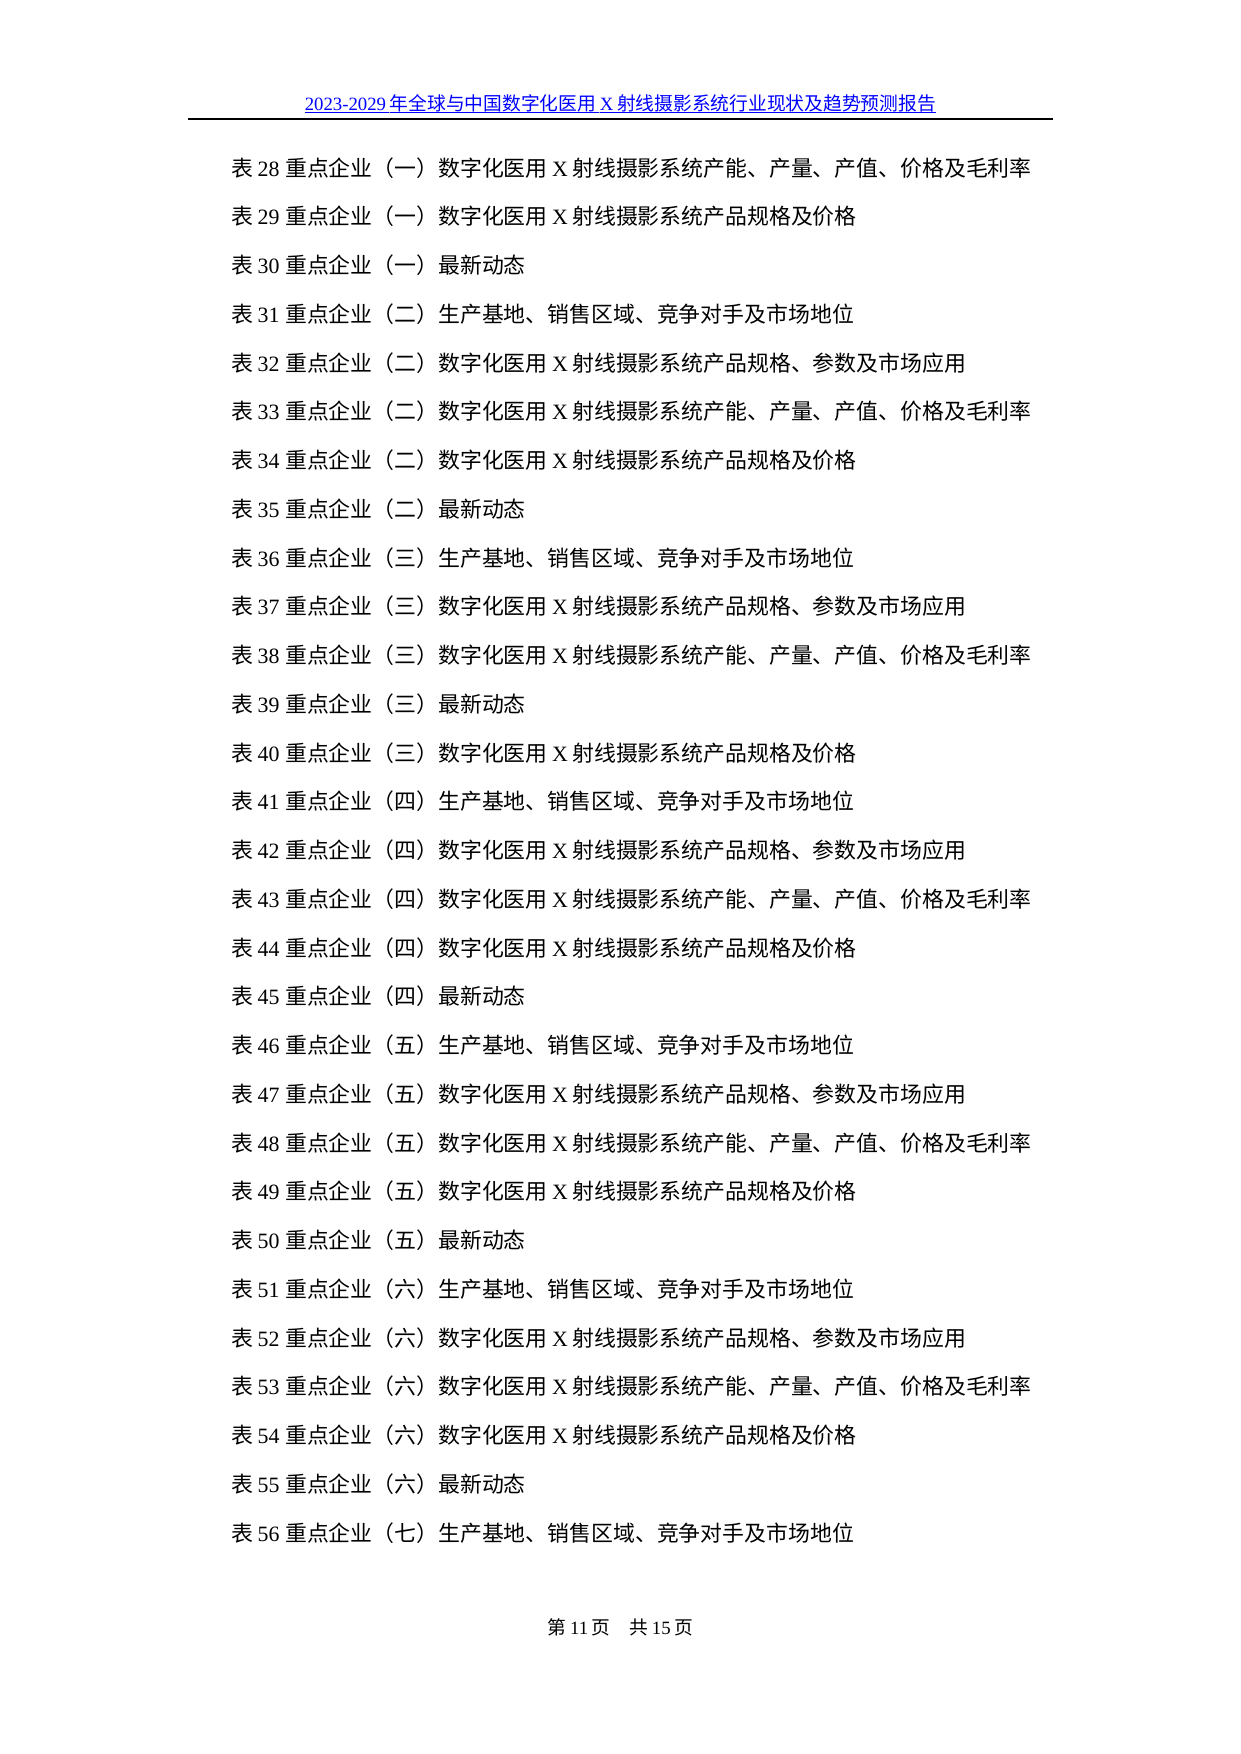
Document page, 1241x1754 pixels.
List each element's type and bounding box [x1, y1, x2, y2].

text [187, 150, 1053, 1548]
